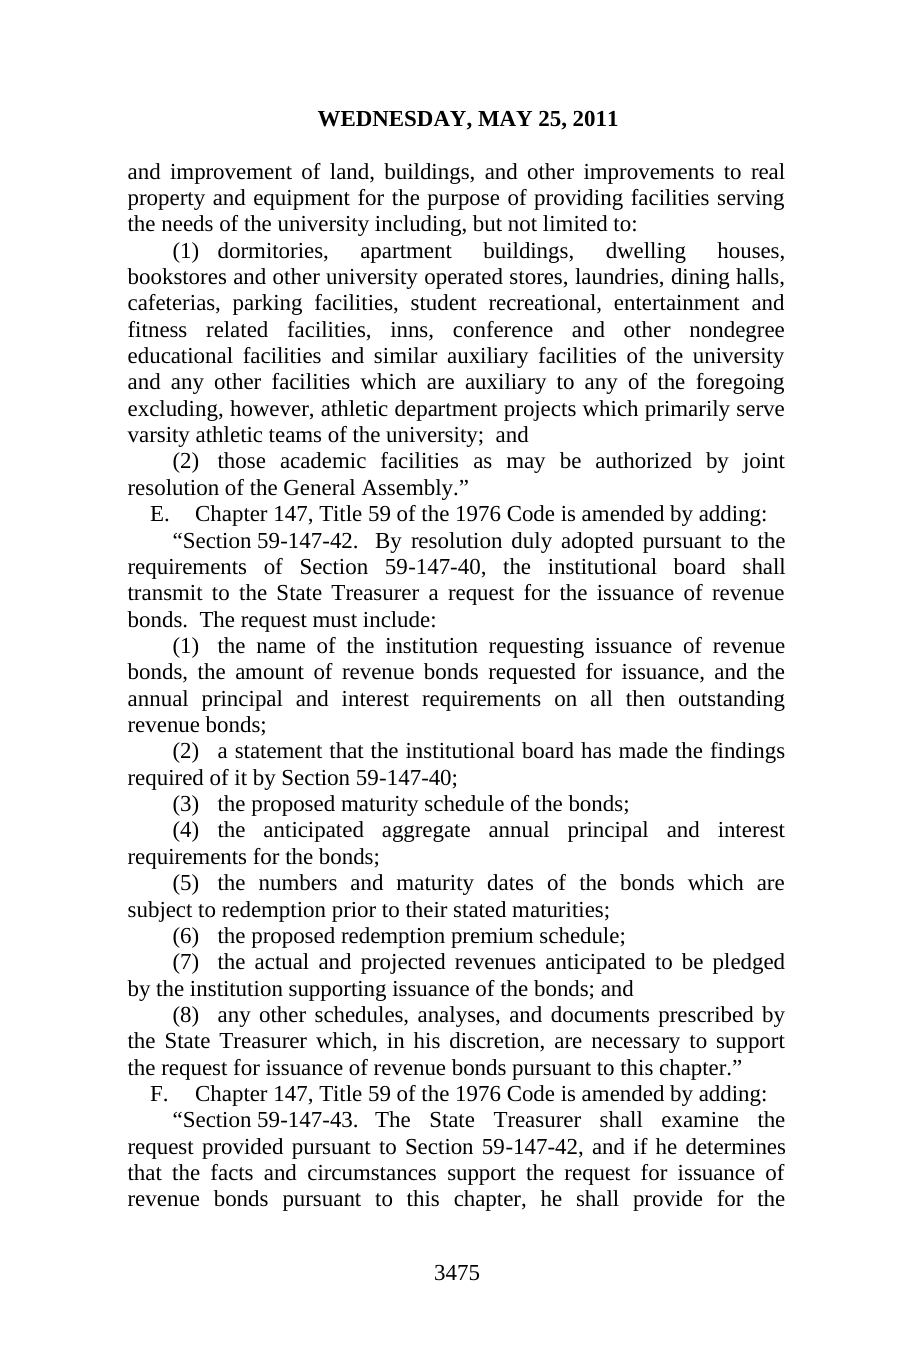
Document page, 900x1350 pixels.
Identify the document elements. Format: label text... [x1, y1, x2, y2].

text (8) any other schedules, analyses, and documents prescribed by the State Treasurer which, in his discretion, are necessary to support the request for issuance of revenue bonds pursuant to this chapter.” [127, 1001, 786, 1080]
text (7) the actual and projected revenues anticipated to be pledged by the institution supporting issuance of the bonds; and [127, 948, 786, 1001]
text (2) those academic facilities as may be authorized by joint resolution of the General Assembly.” [127, 448, 786, 500]
text (2) a statement that the institutional board has made the findings required of it by Section 59-147-40; [127, 737, 786, 790]
text (4) the anticipated aggregate annual principal and interest requirements for the bonds; [127, 817, 786, 869]
text “Section 59-147-42. By resolution duly adopted pursuant to the requirements of Section 59-147-40, the institutional board shall transmit to the State Treasurer a request for the issuance of revenue bonds. The request must include: [127, 527, 786, 632]
text E. Chapter 147, Title 59 of the 1976 Code is amended by adding: [127, 500, 786, 527]
text (1) dormitories, apartment buildings, dwelling houses, bookstores and other university operated stores, laundries, dining halls, cafeterias, parking facilities, student recreational, entertainment and fitness related facilities, inns, conference and other nondegree educational facilities and similar auxiliary facilities of the university and any other facilities which are auxiliary to any of the foregoing excluding, however, athletic department projects which primarily serve varsity athletic teams of the university; and [127, 237, 786, 448]
text (3) the proposed maturity schedule of the bonds; [127, 790, 786, 817]
text (6) the proposed redemption premium schedule; [127, 922, 786, 948]
text (1) the name of the institution requesting issuance of revenue bonds, the amount of revenue bonds requested for issuance, and the annual principal and interest requirements on all then outstanding revenue bonds; [127, 632, 786, 737]
text F. Chapter 147, Title 59 of the 1976 Code is amended by adding: [127, 1080, 786, 1106]
text (5) the numbers and maturity dates of the bonds which are subject to redemption prior to their stated maturities; [127, 869, 786, 922]
